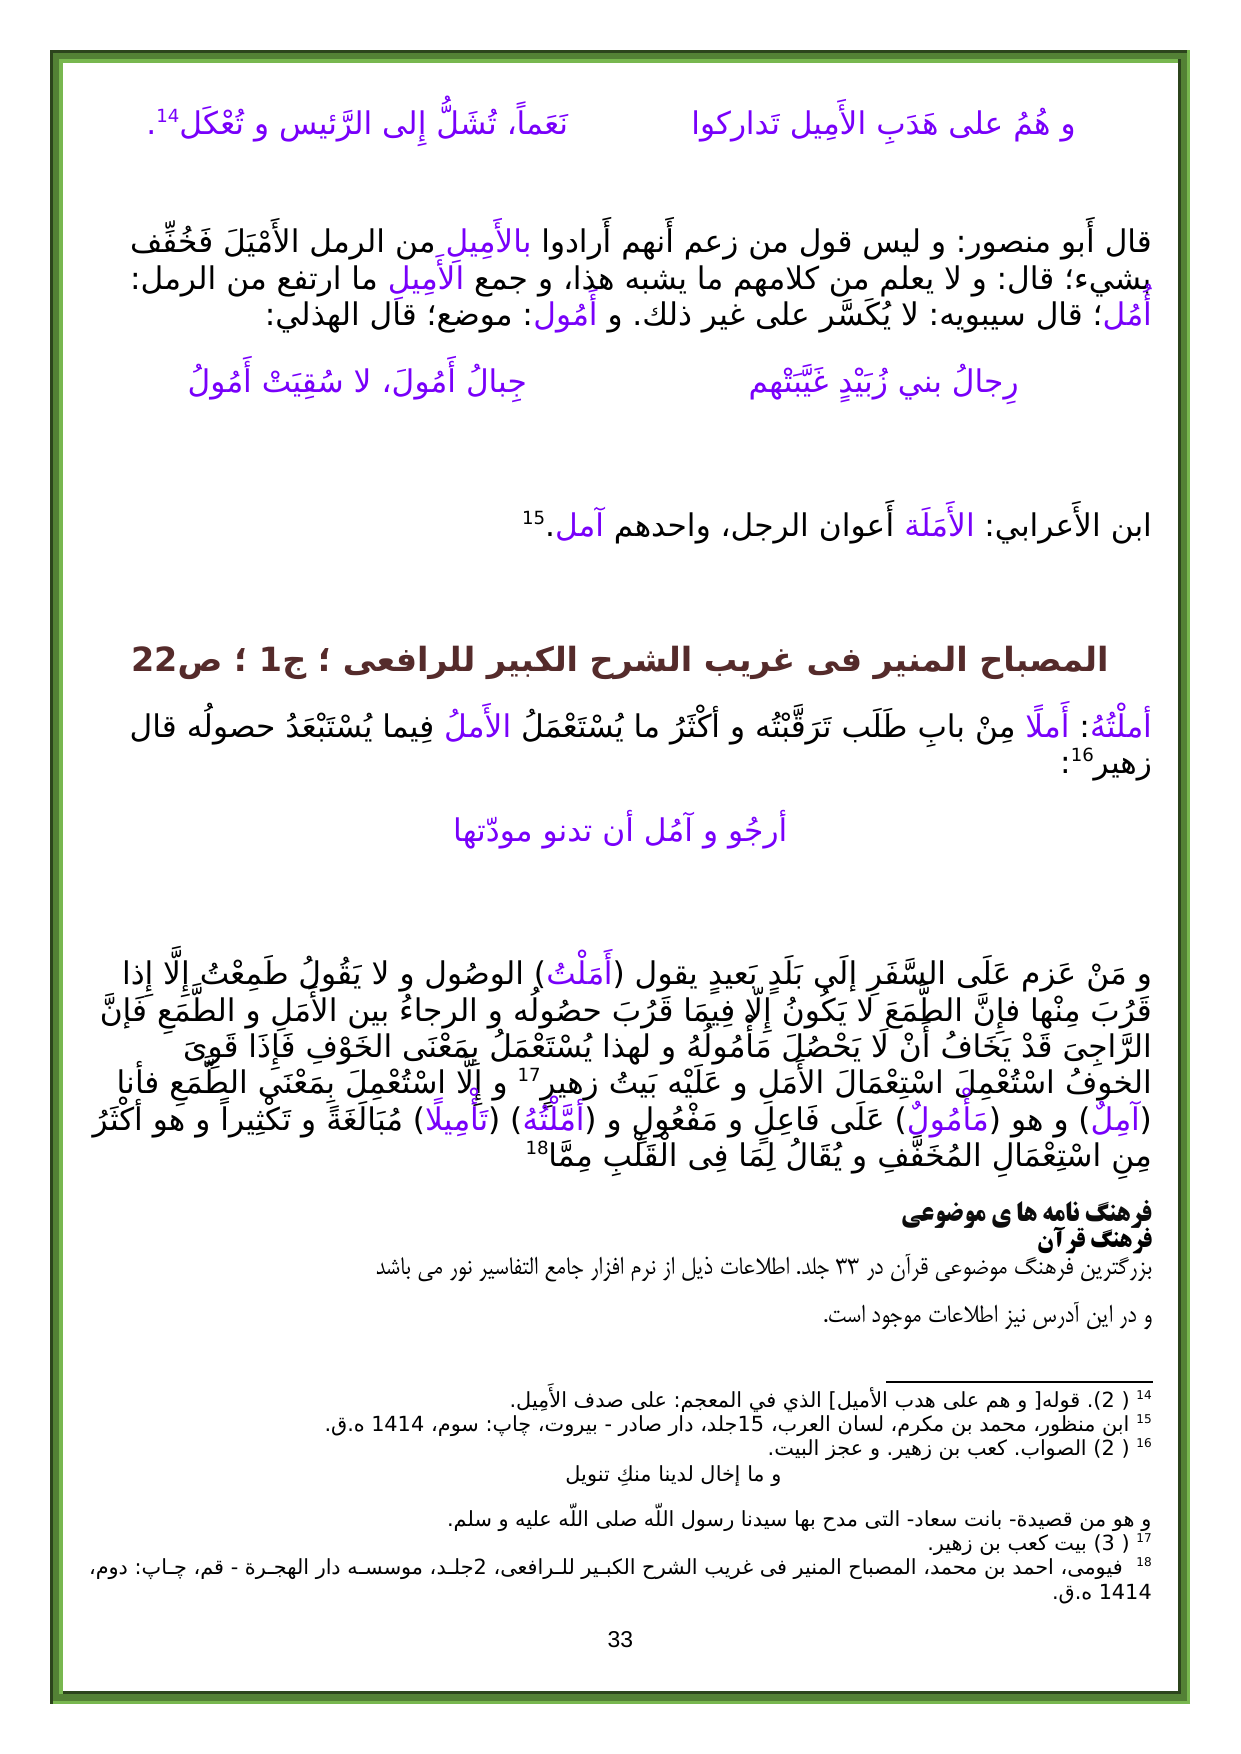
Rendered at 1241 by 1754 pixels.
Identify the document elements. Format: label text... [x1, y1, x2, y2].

text قال أَبو منصور: و ليس قول من زعم أَنهم أَرادوا بالأَمِيلِ‏ من الرمل الأَمْيَلَ فَخُفِّف بشي‏ء؛ قال: و لا يعلم من كلامهم ما يشبه هذا، و جمع‏ الأَمِيلِ‏ ما ارتفع من الرمل: أُمُل‏؛ قال سيبويه: لا يُكَسَّر على غير ذلك. و أَمُول‏: موضع؛ قال الهذلي: [89, 224, 1152, 333]
subtitle فرهنگ نامه ها ی موضوعی [89, 1203, 1152, 1230]
text المصباح المنير فى غريب الشرح الكبير للرافعى ؛ ج‏1 ؛ ص22 [89, 640, 1152, 679]
text ابن الأَعرابي: الأَمَلَة أَعوان الرجل، واحدهم‏ آمل‏. [89, 507, 1152, 544]
text و در این آدرس نیز اطلاعات موجود است. [89, 1303, 1152, 1332]
subtitle فرهنگ قرآن [89, 1230, 1152, 1255]
text أملْتُهُ‏: أَملًا مِنْ بابِ طَلَب تَرَقَّبْتُه و أكْثَرُ ما يُسْتَعْمَلُ‏ الأَملُ‏ فِيما يُسْتَبْعَدُ حصولُه قال زهير: [89, 708, 1152, 781]
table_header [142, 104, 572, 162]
text و مَنْ عَزم عَلَى السَّفَرِ إلَى بَلَدٍ بَعيدٍ يقول (أَمَلْتُ‏) الوصُول و لا يَقُولُ طَمِعْتُ إِلَّا إِذا قَرُبَ مِنْها فإِنَّ الطَّمَعَ لا يَكُونُ إِلّا فِيمَا قَرُبَ حصُولُه و الرجاءُ بين الأَمَلِ و الطَّمَعِ فَإنَّ الرَّاجِىَ قَدْ يَخَافُ أَنْ لَا يَحْصُلَ مَأْمُولُهُ و لهذا يُسْتَعْمَلُ بِمَعْنَى الخَوْفِ فَإِذَا قَوِىَ الخوفُ اسْتُعْمِلَ اسْتِعْمَالَ الأَمَلِ و عَلَيْه بَيتُ زهيرٍ و إِلَّا اسْتُعْمِلَ بِمَعْنَى الطَّمَعِ فأنا (آمِلٌ‏) و هو (مَأْمُولٌ‏) عَلَى فَاعِلٍ و مَفْعُولٍ و (أمَّلْتُهُ‏) (تَأْمِيلًا) مُبَالَغَةً و تَكْثِيراً و هو أكْثَرُ مِنِ اسْتِعْمَالِ المُخَفَّفِ و يُقَالُ لِمَا فِى الْقَلْبِ مِمَّا [89, 956, 1152, 1174]
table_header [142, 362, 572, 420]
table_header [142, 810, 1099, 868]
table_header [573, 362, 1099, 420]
text بزرگترین فرهنگ موضوعی قرآن در 33 جلد. اطلاعات ذیل از نرم افزار جامع التفاسیر نور می باشد [89, 1255, 1152, 1284]
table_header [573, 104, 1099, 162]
